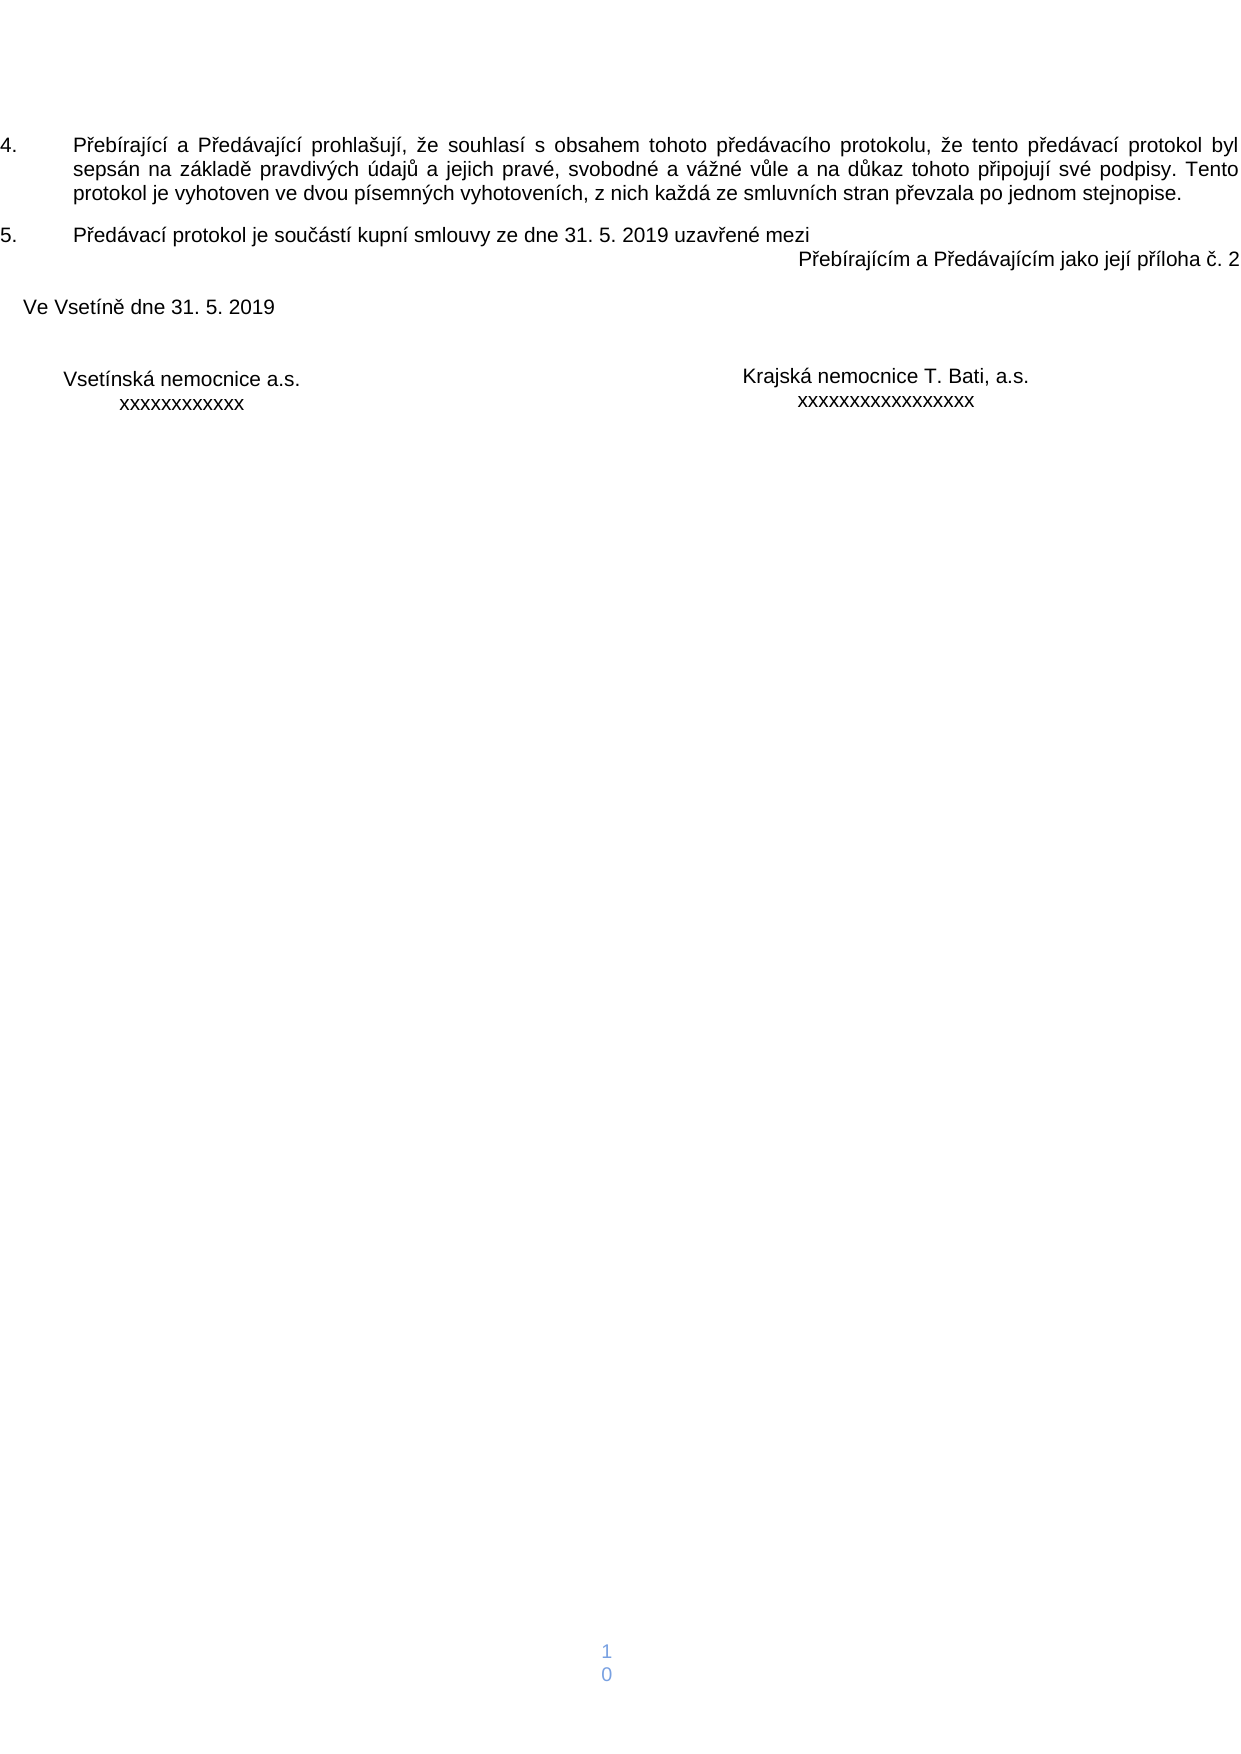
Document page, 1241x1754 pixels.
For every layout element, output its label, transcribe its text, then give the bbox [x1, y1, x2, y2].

text Ve Vsetíně dne 31. 5. 2019 [23, 296, 1240, 319]
text Přebírajícím a Předávajícím jako její příloha č. 2 [0, 247, 1240, 271]
list Přebírající a Předávající prohlašují, že souhlasí s obsahem tohoto předávacího protokolu, že tento předávací protokol byl sepsán na základě pravdivých údajů a jejich pravé, svobodné a vážné vůle a na důkaz tohoto připojují své podpisy. Tento protokol je vyhotoven ve dvou písemných vyhotoveních, z nich každá ze smluvních stran převzala po jednom stejnopise. [0, 133, 1240, 205]
text Krajská nemocnice T. Bati, a.s. xxxxxxxxxxxxxxxxx [0, 365, 1240, 412]
list Předávací protokol je součástí kupní smlouvy ze dne 31. 5. 2019 uzavřené mezi [0, 224, 1240, 247]
